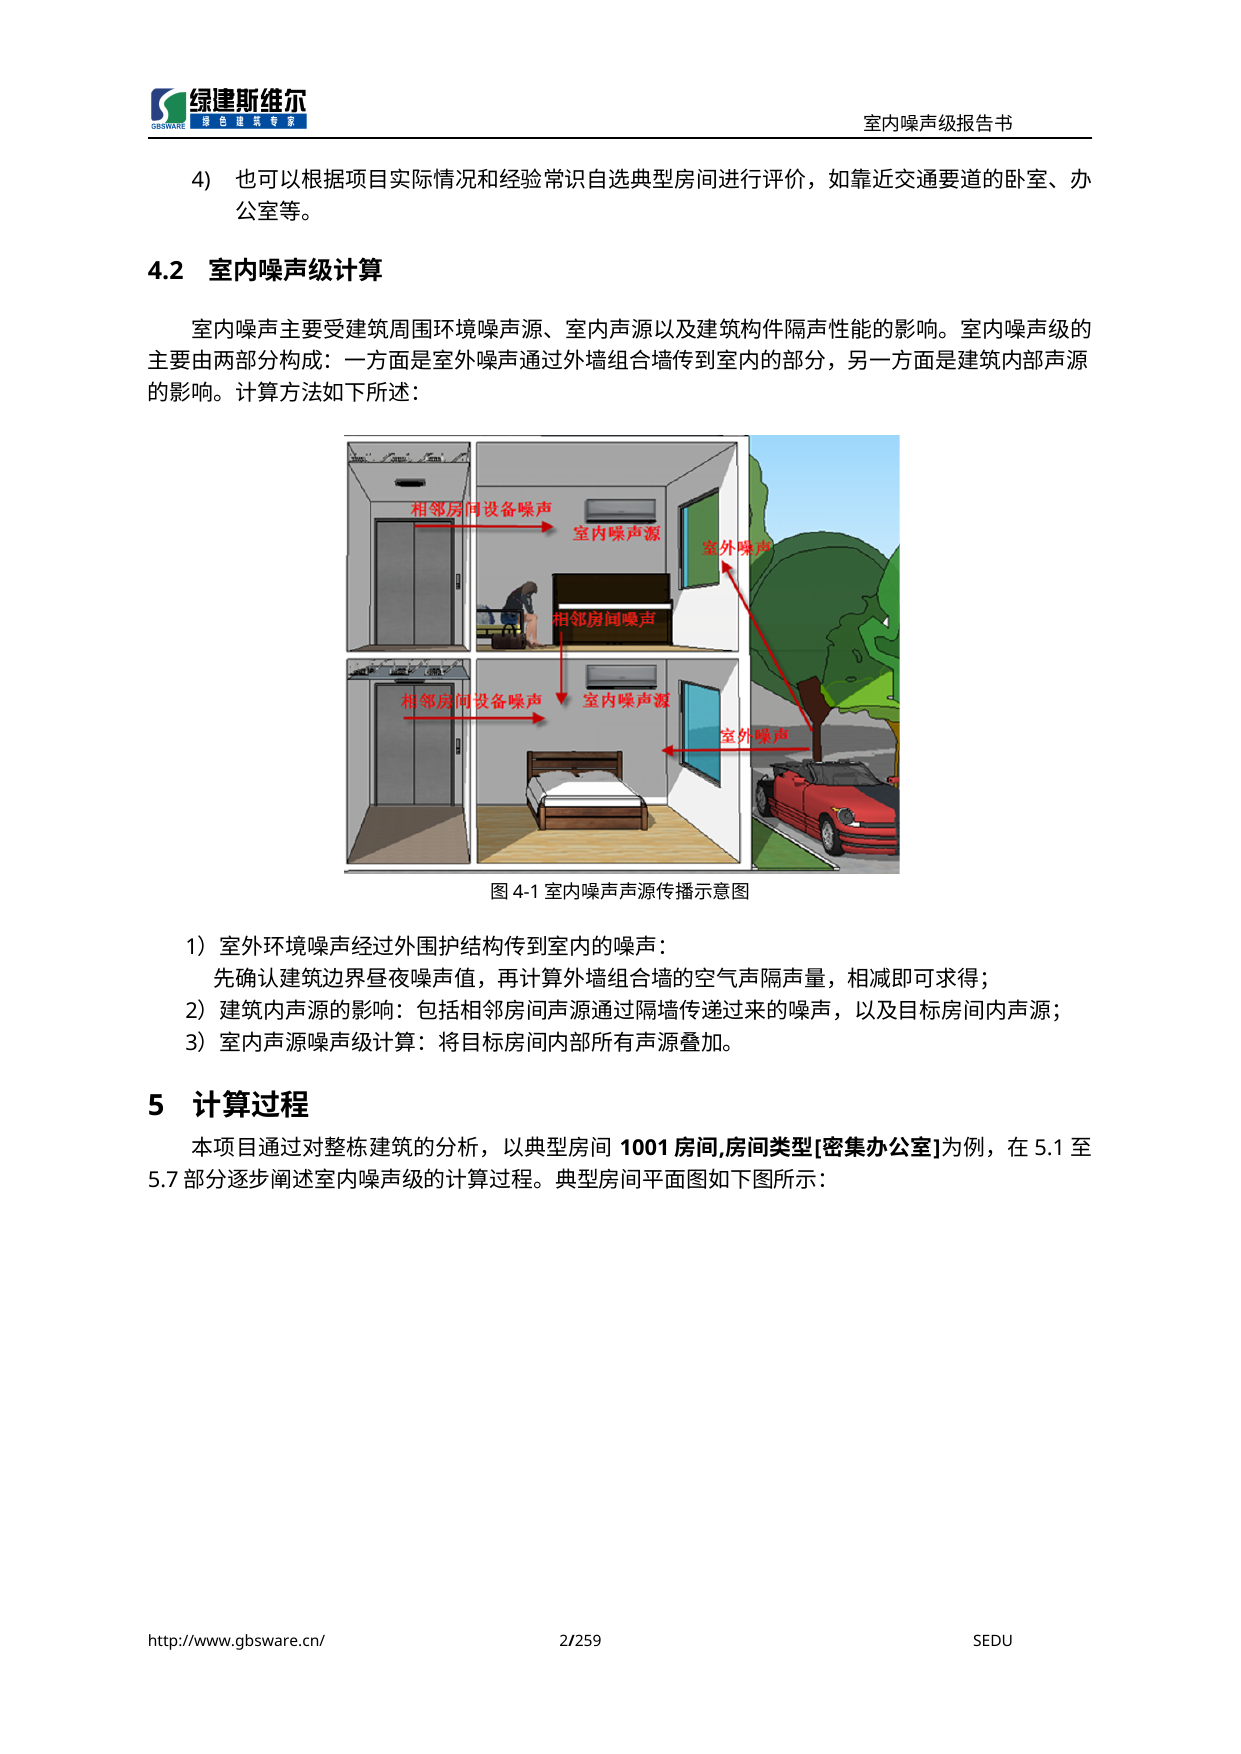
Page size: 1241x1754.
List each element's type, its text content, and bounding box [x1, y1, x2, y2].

text 先确认建筑边界昼夜噪声值，再计算外墙组合墙的空气声隔声量，相减即可求得； [148, 961, 1092, 993]
subtitle 室内噪声级计算 [148, 250, 1092, 287]
text 本项目通过对整栋建筑的分析，以典型房间1001房间,房间类型[密集办公室]为例，在5.1至5.7部分逐步阐述室内噪声级的计算过程。典型房间平面图如下图所示： [148, 1130, 1092, 1193]
text 图4-1室内噪声声源传播示意图 [148, 877, 1092, 904]
text 2）建筑内声源的影响：包括相邻房间声源通过隔墙传递过来的噪声，以及目标房间内声源； [185, 993, 1092, 1024]
text 1）室外环境噪声经过外围护结构传到室内的噪声： [185, 929, 1092, 961]
picture [340, 431, 900, 874]
text 3）室内声源噪声级计算：将目标房间内部所有声源叠加。 [185, 1024, 1092, 1056]
list 也可以根据项目实际情况和经验常识自选典型房间进行评价，如靠近交通要道的卧室、办公室等。 [191, 162, 1092, 225]
text 室内噪声主要受建筑周围环境噪声源、室内声源以及建筑构件隔声性能的影响。室内噪声级的主要由两部分构成：一方面是室外噪声通过外墙组合墙传到室内的部分，另一方面是建筑内部声源的影响。计算方法如下所述： [148, 312, 1092, 407]
picture [147, 88, 308, 130]
subtitle 计算过程 [148, 1081, 1092, 1124]
